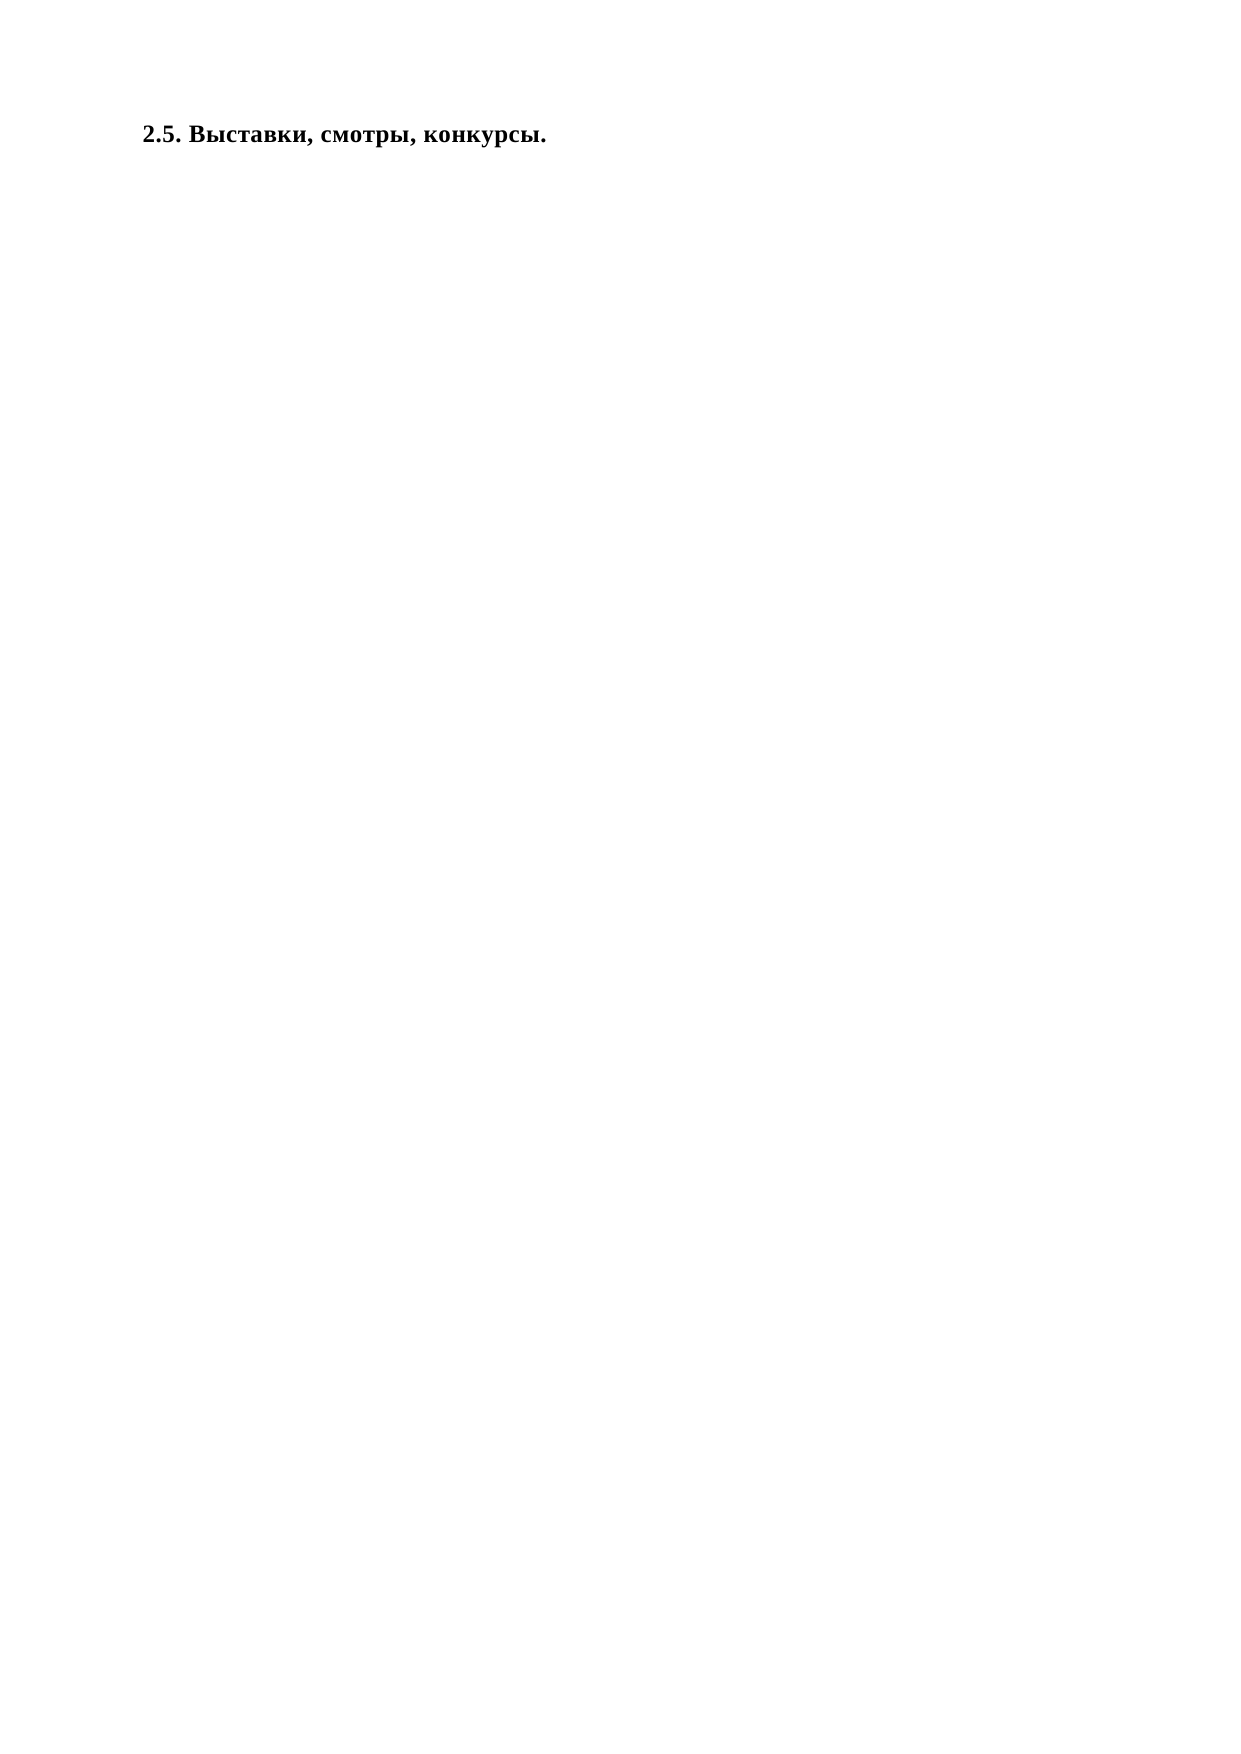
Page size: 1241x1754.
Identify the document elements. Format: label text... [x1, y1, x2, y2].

text 2.5. Выставки, смотры, конкурсы. [138, 117, 1160, 150]
